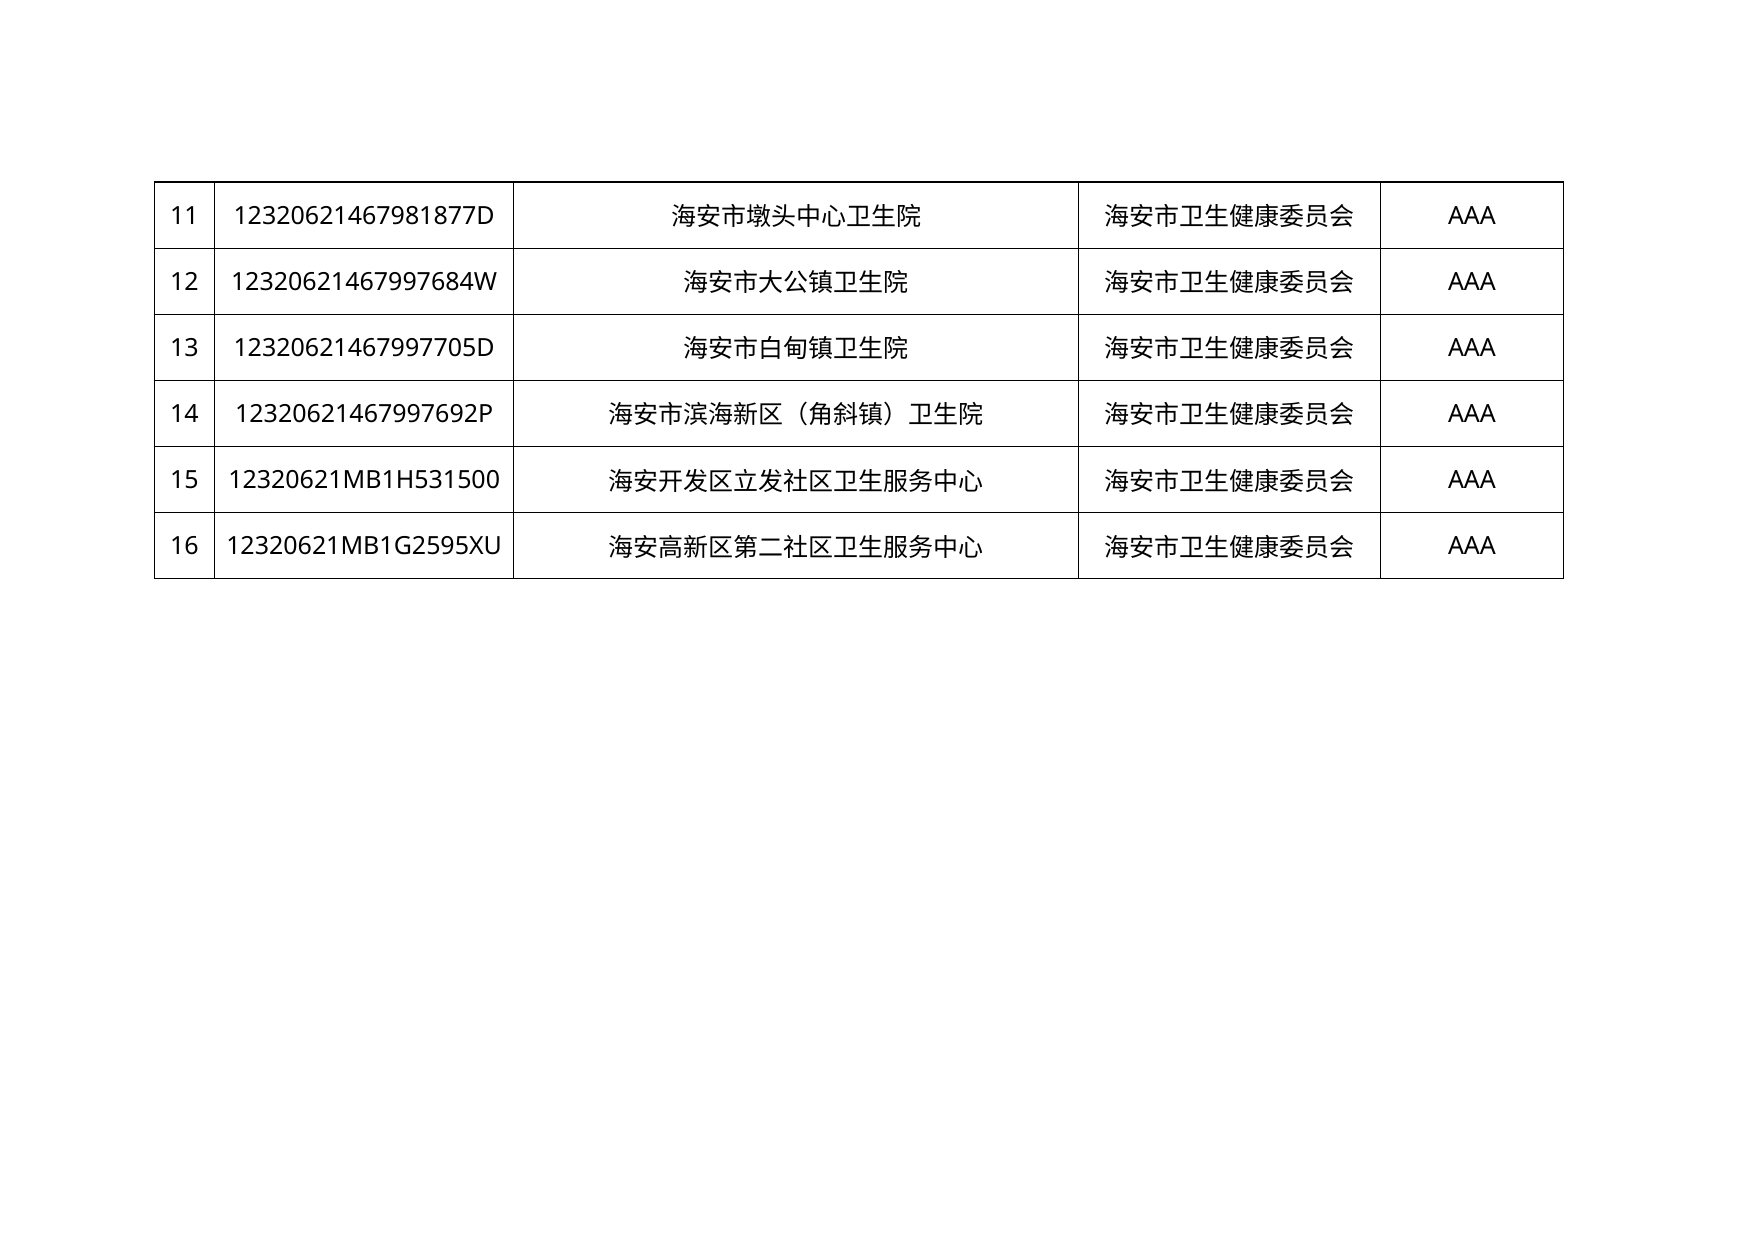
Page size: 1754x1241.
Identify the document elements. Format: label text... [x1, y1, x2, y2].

table_cell 海安市卫生健康委员会 [1079, 513, 1380, 578]
table_cell 海安市白甸镇卫生院 [514, 315, 1078, 379]
table_cell 12320621MB1G2595XU [215, 513, 513, 578]
table_cell 14 [155, 381, 214, 446]
table_cell 12320621MB1H531500 [215, 447, 513, 512]
table_cell 海安市卫生健康委员会 [1079, 183, 1380, 247]
table_cell 13 [155, 315, 214, 379]
table_cell AAA [1381, 513, 1563, 578]
table_cell 12320621467997705D [215, 315, 513, 379]
table_cell 海安市墩头中心卫生院 [514, 183, 1078, 247]
table_cell 海安高新区第二社区卫生服务中心 [514, 513, 1078, 578]
table_cell 12 [155, 249, 214, 313]
table_cell AAA [1381, 447, 1563, 512]
table_cell 16 [155, 513, 214, 578]
table_cell 12320621467981877D [215, 183, 513, 247]
table_cell 海安市滨海新区（角斜镇）卫生院 [514, 381, 1078, 446]
table_cell AAA [1381, 249, 1563, 313]
table_cell 海安市大公镇卫生院 [514, 249, 1078, 313]
table_cell 海安市卫生健康委员会 [1079, 315, 1380, 379]
table_cell 11 [155, 183, 214, 247]
table_cell AAA [1381, 183, 1563, 247]
table_cell 海安市卫生健康委员会 [1079, 381, 1380, 446]
table_cell 海安市卫生健康委员会 [1079, 249, 1380, 313]
table_cell AAA [1381, 381, 1563, 446]
table_cell 15 [155, 447, 214, 512]
table_cell 12320621467997692P [215, 381, 513, 446]
table_cell AAA [1381, 315, 1563, 379]
table_cell 海安开发区立发社区卫生服务中心 [514, 447, 1078, 512]
table_cell 12320621467997684W [215, 249, 513, 313]
table_cell 海安市卫生健康委员会 [1079, 447, 1380, 512]
